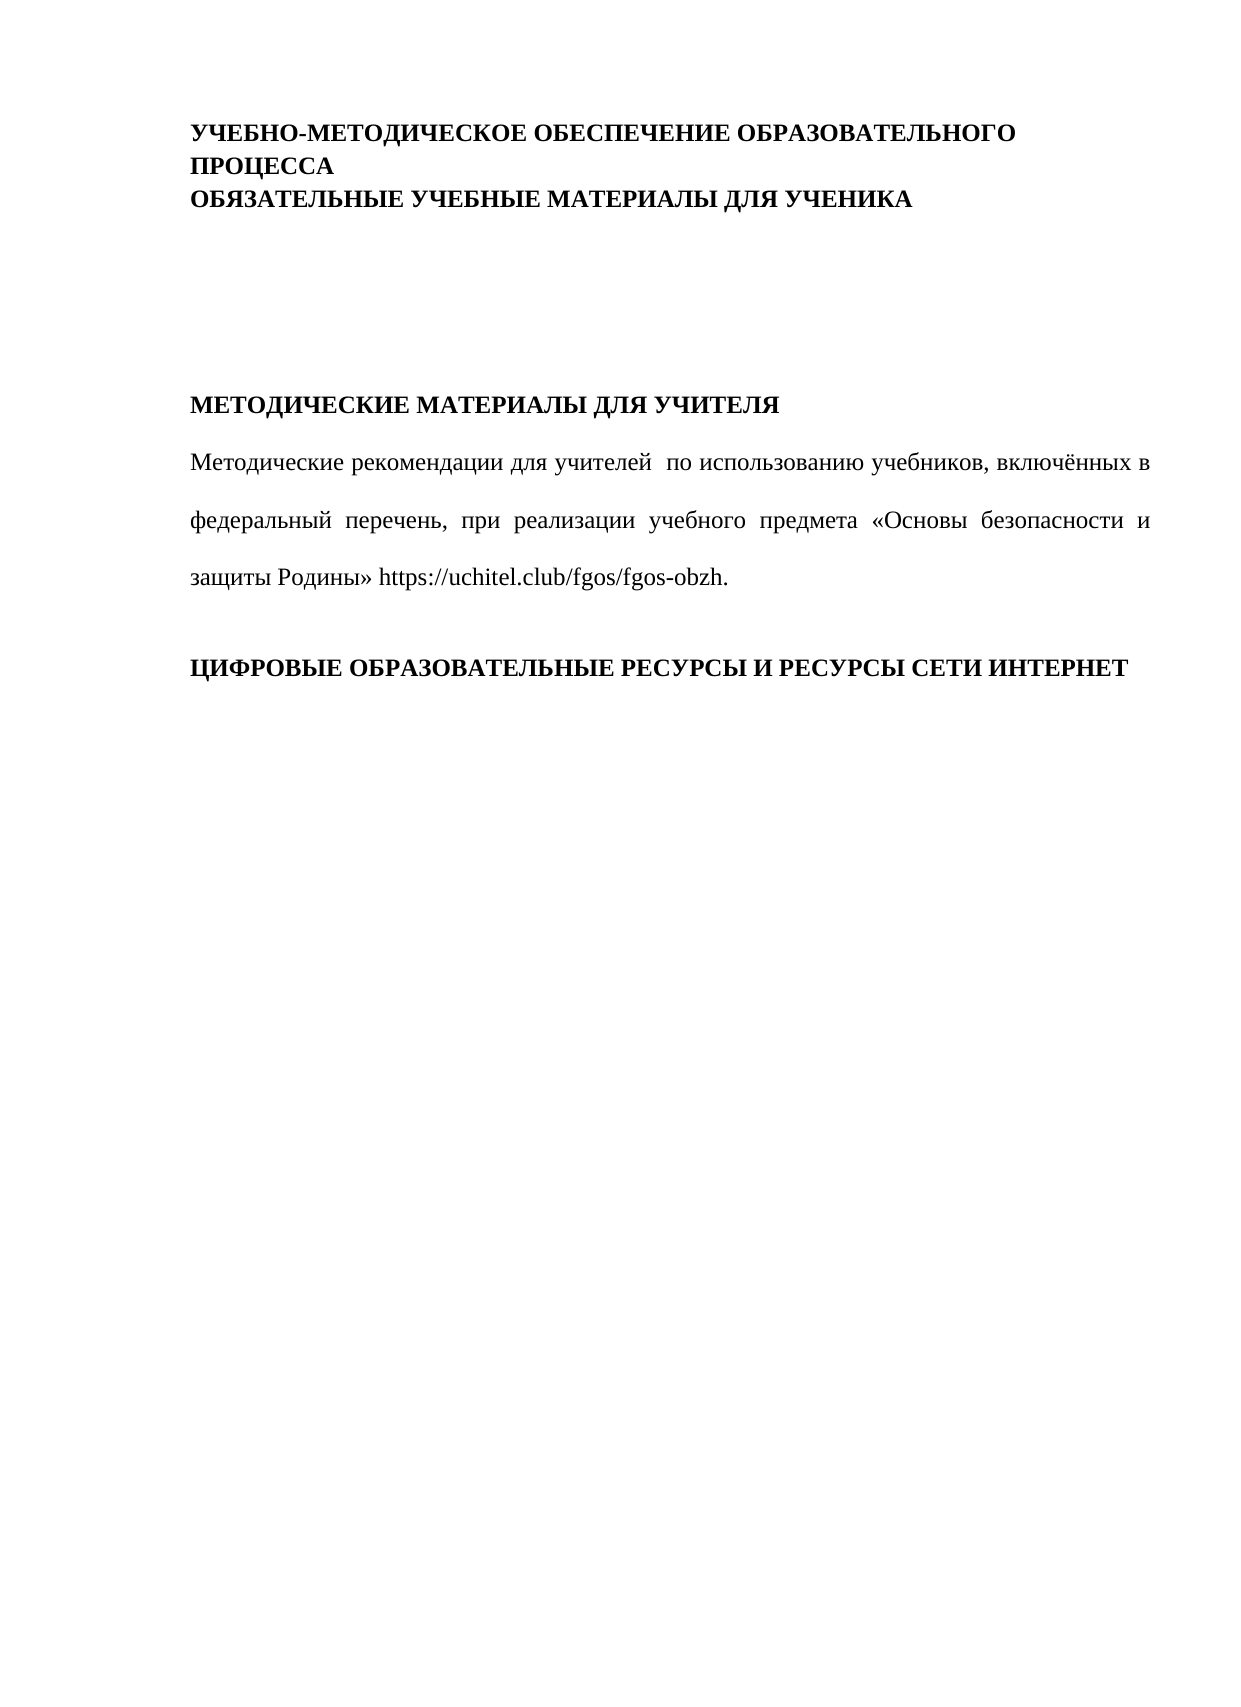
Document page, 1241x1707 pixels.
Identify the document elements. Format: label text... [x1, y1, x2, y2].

text УЧЕБНО-МЕТОДИЧЕСКОЕ ОБЕСПЕЧЕНИЕ ОБРАЗОВАТЕЛЬНОГО ПРОЦЕССА [190, 118, 1152, 180]
text ОБЯЗАТЕЛЬНЫЕ УЧЕБНЫЕ МАТЕРИАЛЫ ДЛЯ УЧЕНИКА [190, 184, 1152, 213]
text ЦИФРОВЫЕ ОБРАЗОВАТЕЛЬНЫЕ РЕСУРСЫ И РЕСУРСЫ СЕТИ ИНТЕРНЕТ [190, 653, 1152, 681]
text Методические рекомендации для учителей по использованию учебников, включённых в федеральный перечень, при реализации учебного предмета «Основы безопасности и защиты Родины» https://uchitel.club/fgos/fgos-obzh. [190, 447, 1152, 591]
text МЕТОДИЧЕСКИЕ МАТЕРИАЛЫ ДЛЯ УЧИТЕЛЯ [190, 390, 1152, 418]
